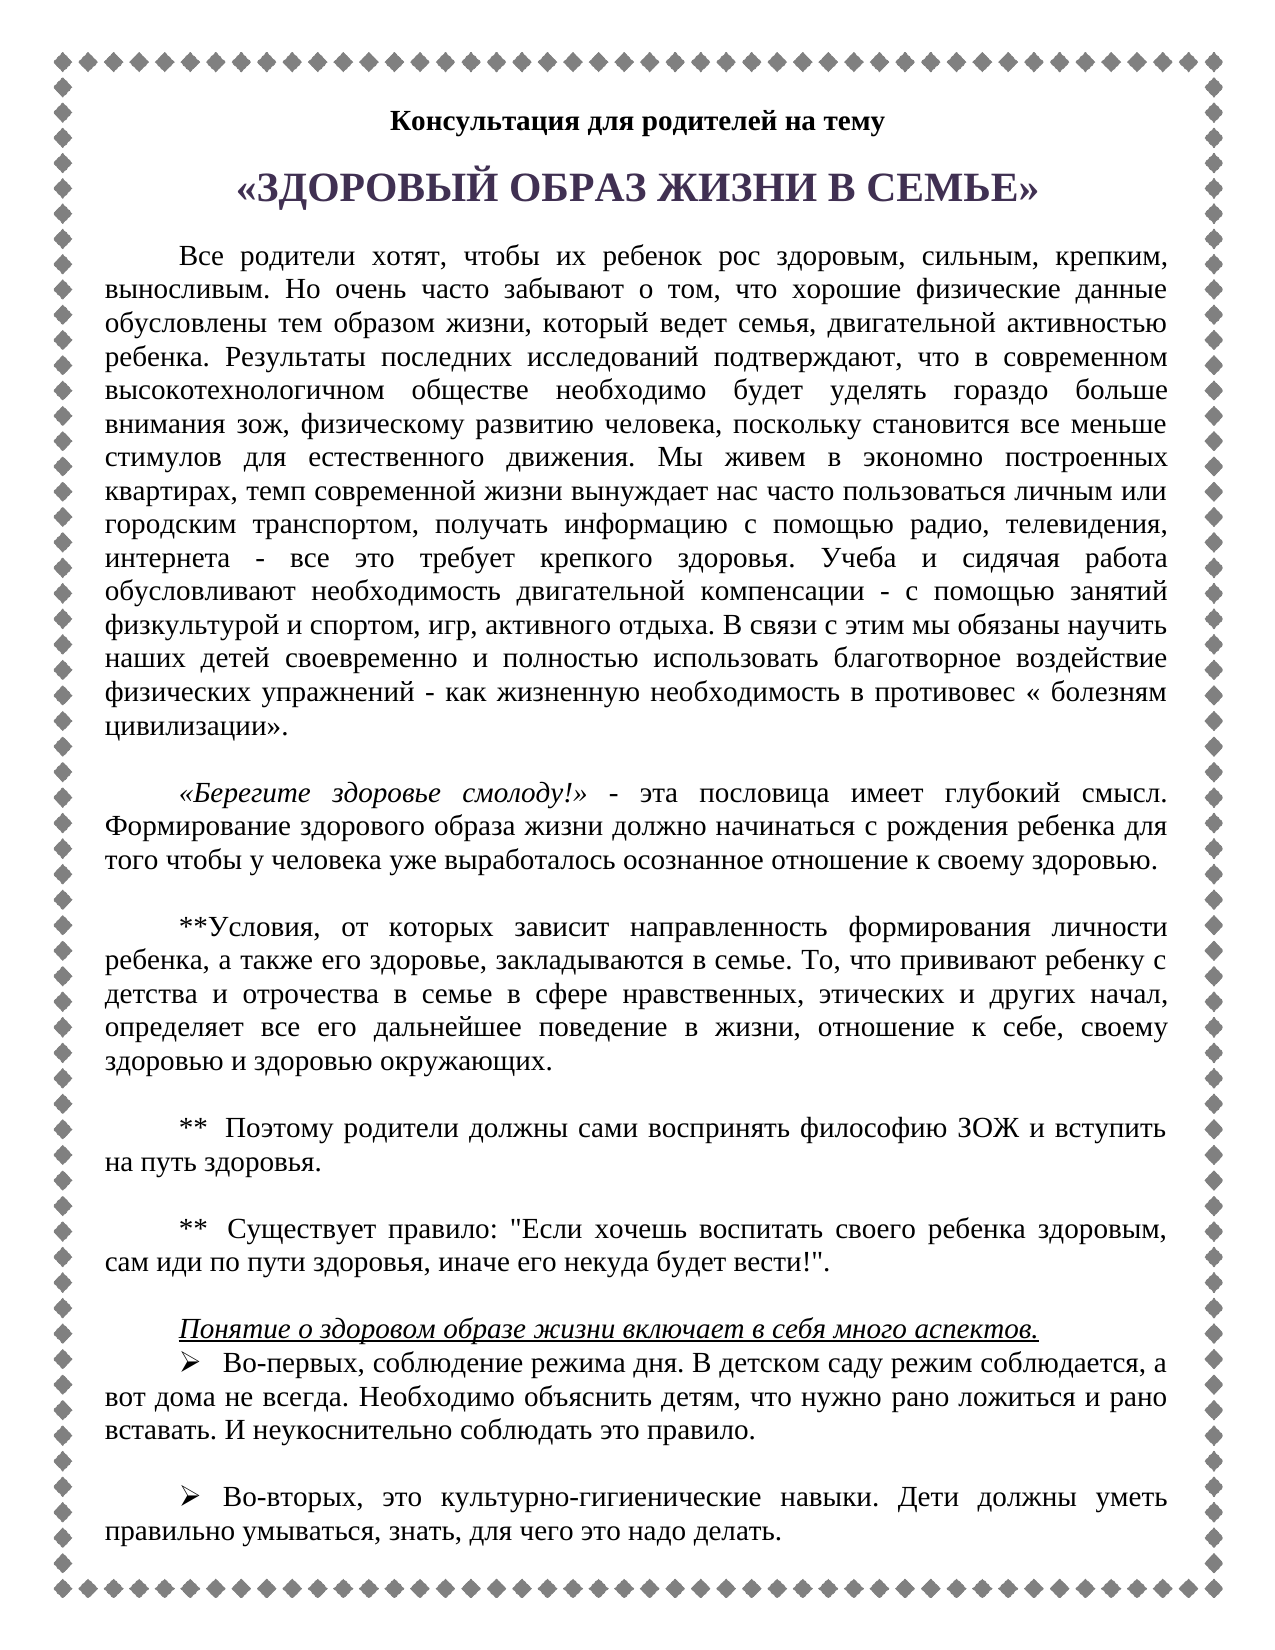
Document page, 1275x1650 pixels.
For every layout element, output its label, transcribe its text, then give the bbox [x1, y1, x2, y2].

picture [53, 52, 1223, 1598]
text ** Поэтому родители должны сами воспринять философию ЗОЖ и вступить на путь здоровья. [104, 1110, 1167, 1177]
text Понятие о здоровом образе жизни включает в себя много аспектов. [178, 1312, 1179, 1345]
list Во-вторых, это культурно-гигиенические навыки. Дети должны уметь правильно умываться, знать, для чего это надо делать. [104, 1479, 1168, 1547]
text **Условия, от которых зависит направленность формирования личности ребенка, а также его здоровье, закладываются в семье. То, что прививают ребенку с детства и отрочества в семье в сфере нравственных, этических и других начал, определяет все его дальнейшее поведение в жизни, отношение к себе, своему здоровью и здоровью окружающих. [104, 909, 1168, 1077]
text ** Существует правило: "Если хочешь воспитать своего ребенка здоровым, сам иди по пути здоровья, иначе его некуда будет вести!". [104, 1211, 1168, 1278]
text «Берегите здоровье смолоду!» - эта пословица имеет глубокий смысл. Формирование здорового образа жизни должно начинаться с рождения ребенка для того чтобы у человека уже выработалось осознанное отношение к своему здоровью. [104, 775, 1168, 876]
list Во-первых, соблюдение режима дня. В детском саду режим соблюдается, а вот дома не всегда. Необходимо объяснить детям, что нужно рано ложиться и рано вставать. И неукоснительно соблюдать это правило. [104, 1345, 1168, 1446]
text Все родители хотят, чтобы их ребенок рос здоровым, сильным, крепким, выносливым. Но очень часто забывают о том, что хорошие физические данные обусловлены тем образом жизни, который ведет семья, двигательной активностью ребенка. Результаты последних исследований подтверждают, что в современном высокотехнологичном обществе необходимо будет уделять гораздо больше внимания зож, физическому развитию человека, поскольку становится все меньше стимулов для естественного движения. Мы живем в экономно построенных квартирах, темп современной жизни вынуждает нас часто пользоваться личным или городским транспортом, получать информацию с помощью радио, телевидения, интернета - все это требует крепкого здоровья. Учеба и сидячая работа обусловливают необходимость двигательной компенсации - с помощью занятий физкультурой и спортом, игр, активного отдыха. В связи с этим мы обязаны научить наших детей своевременно и полностью использовать благотворное воздействие физических упражнений - как жизненную необходимость в противовес « болезням цивилизации». [104, 238, 1168, 741]
text Консультация для родителей на тему [234, 103, 1041, 137]
title «ЗДОРОВЫЙ ОБРАЗ ЖИЗНИ В СЕМЬЕ» [234, 163, 1041, 211]
